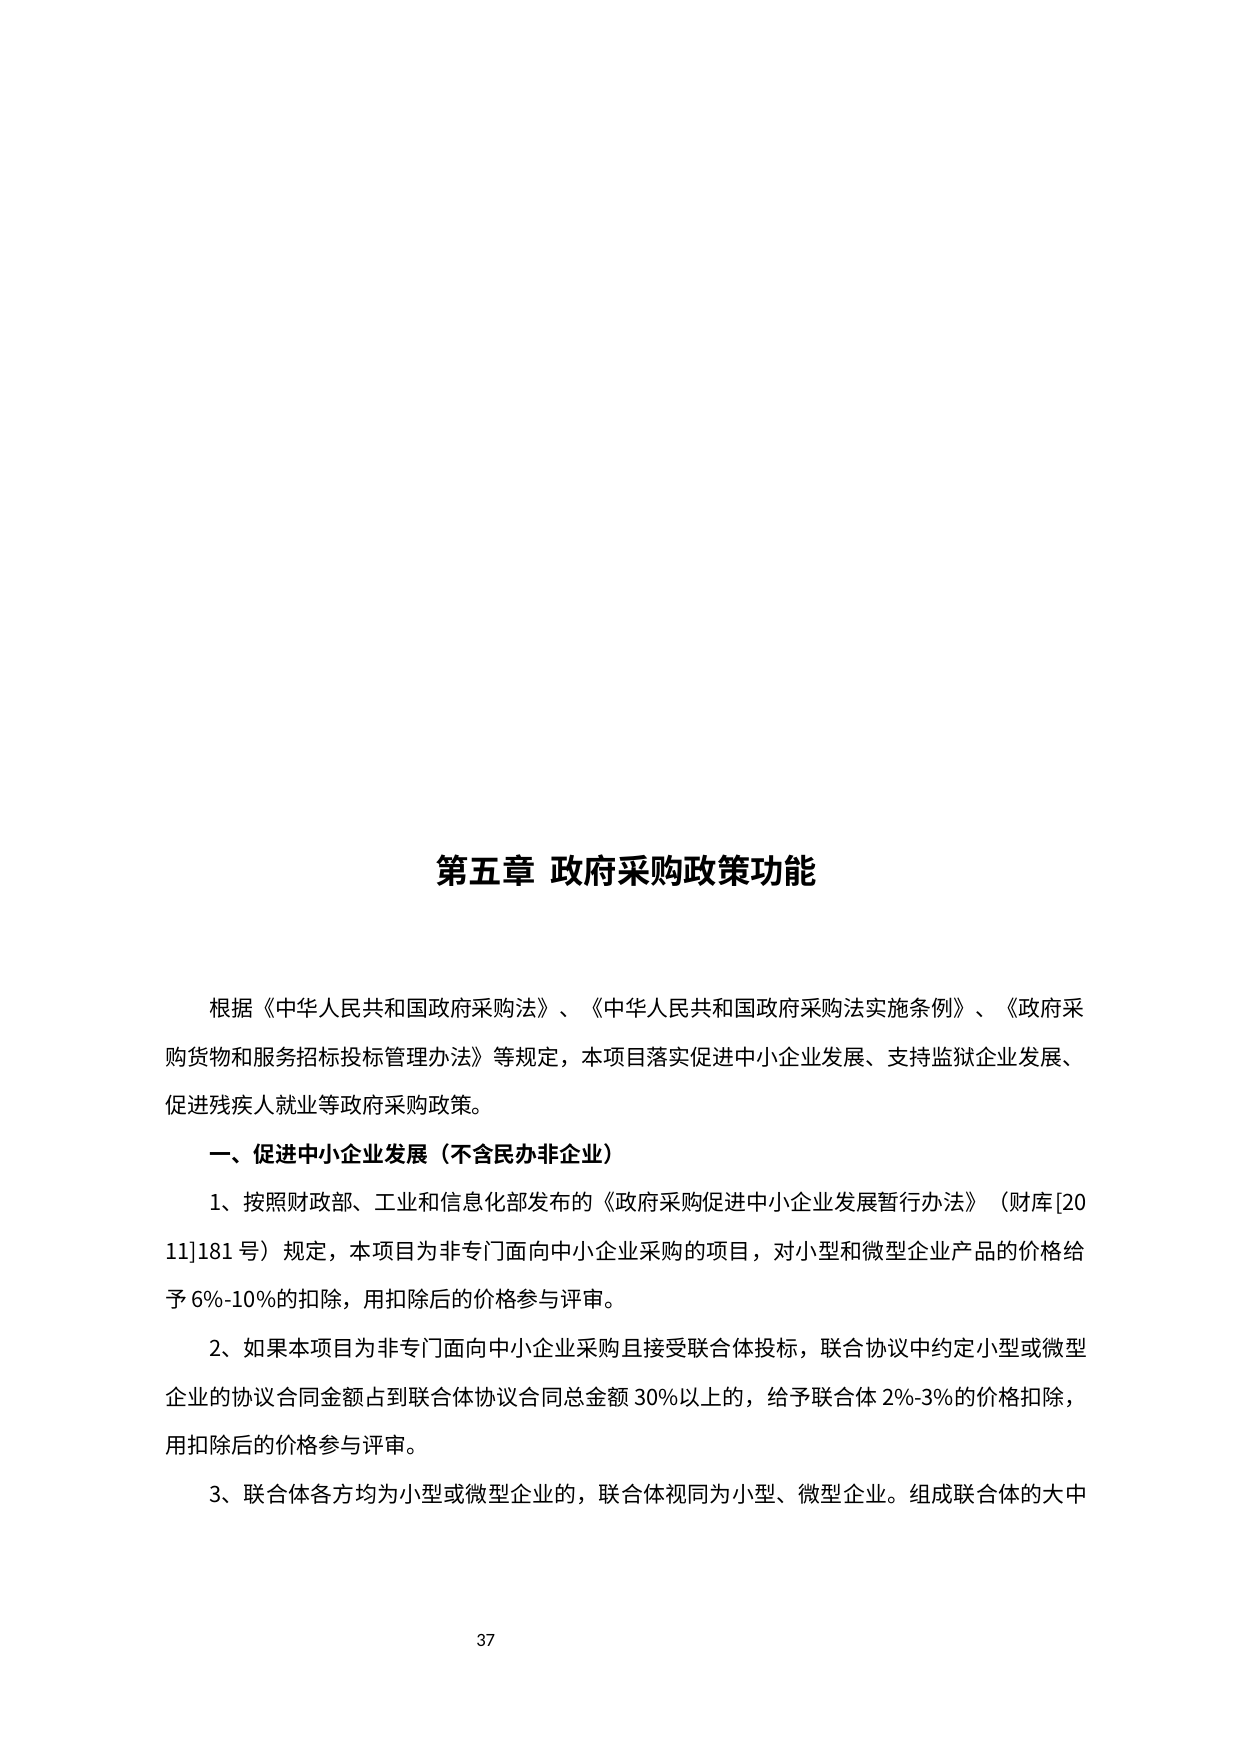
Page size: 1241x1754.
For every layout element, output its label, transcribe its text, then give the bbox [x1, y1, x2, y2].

text 一、促进中小企业发展（不含民办非企业） [165, 1136, 1087, 1169]
text 1、按照财政部、工业和信息化部发布的《政府采购促进中小企业发展暂行办法》（财库[2011]181号）规定，本项目为非专门面向中小企业采购的项目，对小型和微型企业产品的价格给予6%-10%的扣除，用扣除后的价格参与评审。 [165, 1184, 1087, 1314]
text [165, 1476, 1087, 1509]
text 根据《中华人民共和国政府采购法》、《中华人民共和国政府采购法实施条例》、《政府采购货物和服务招标投标管理办法》等规定，本项目落实促进中小企业发展、支持监狱企业发展、促进残疾人就业等政府采购政策。 [165, 990, 1087, 1120]
text 第五章 政府采购政策功能 [165, 836, 1087, 901]
text 2、如果本项目为非专门面向中小企业采购且接受联合体投标，联合协议中约定小型或微型企业的协议合同金额占到联合体协议合同总金额30%以上的，给予联合体2%-3%的价格扣除，用扣除后的价格参与评审。 [165, 1330, 1087, 1460]
